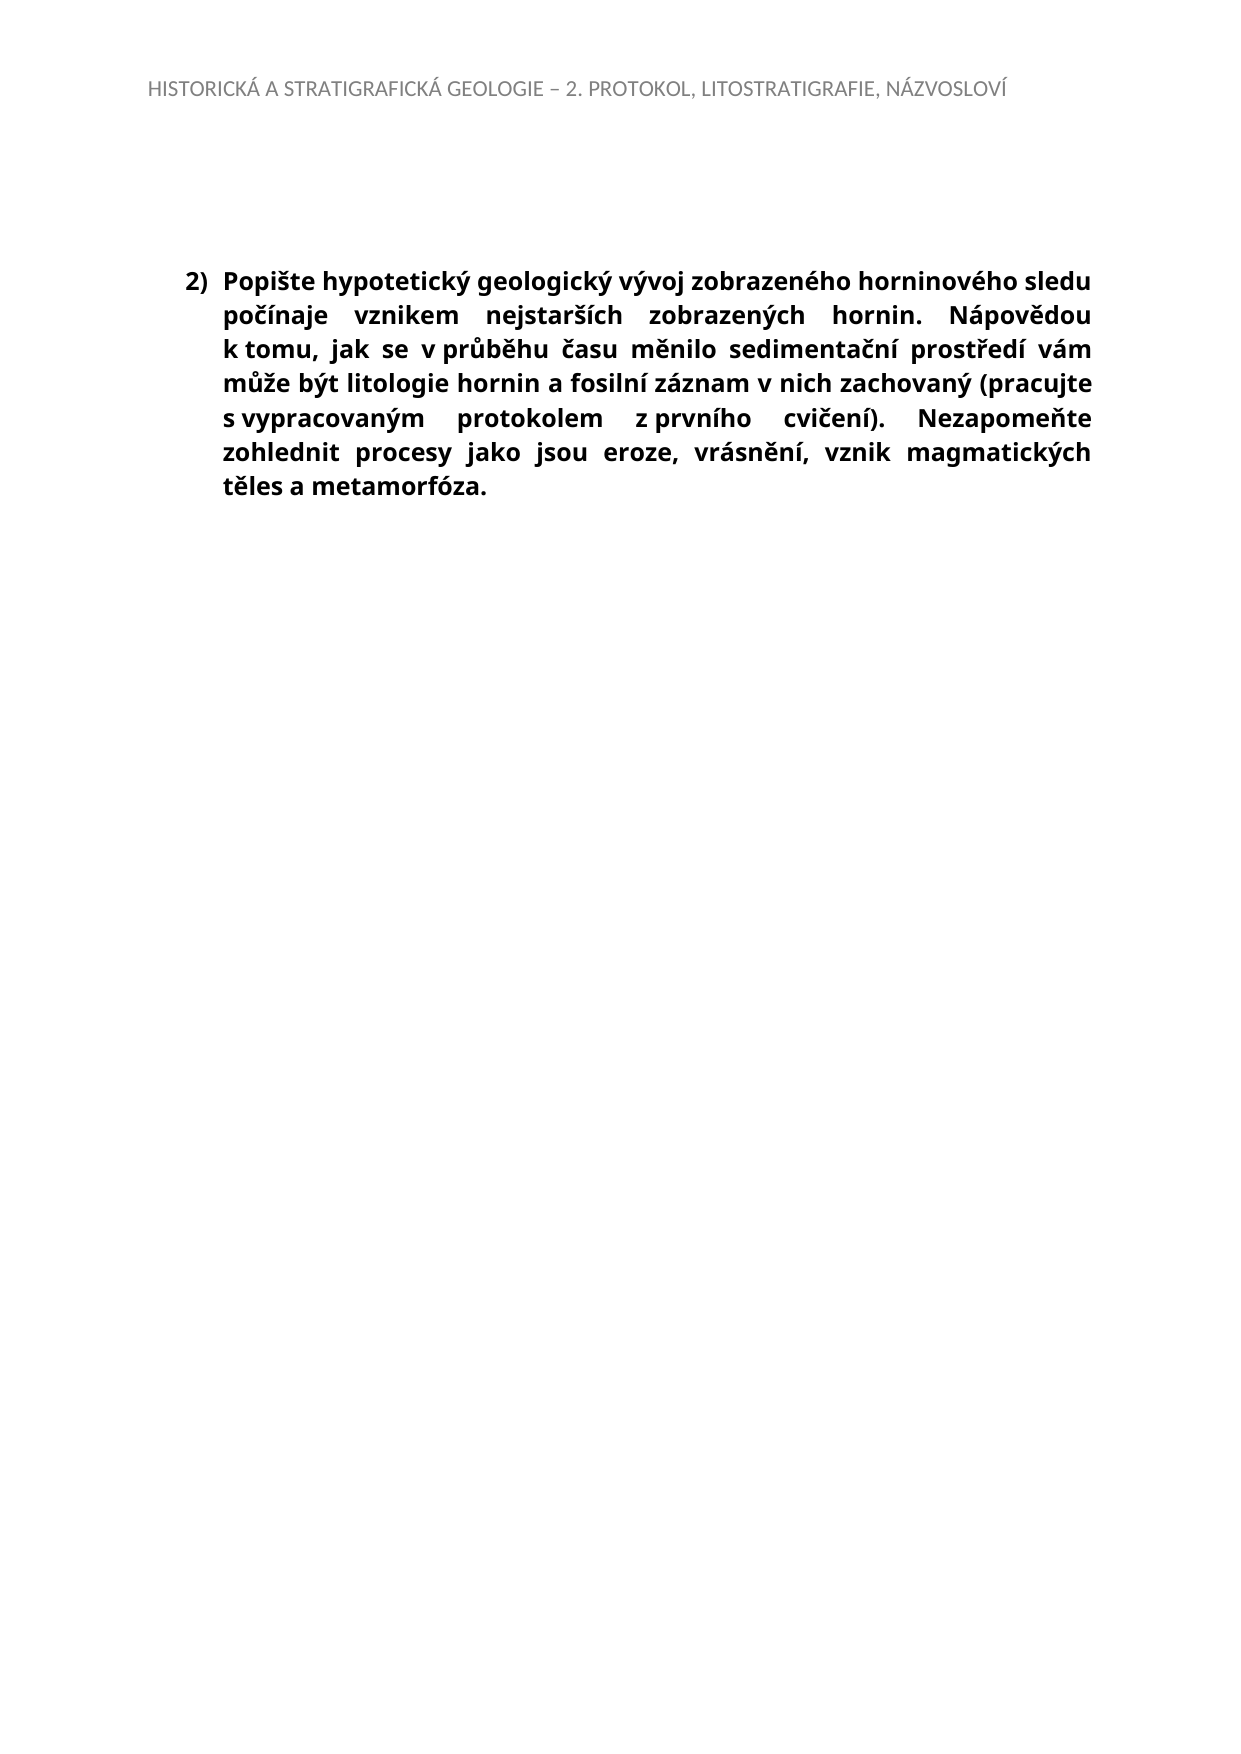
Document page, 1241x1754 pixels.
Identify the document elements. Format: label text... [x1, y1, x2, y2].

list Popište hypotetický geologický vývoj zobrazeného horninového sledu počínaje vznikem nejstarších zobrazených hornin. Nápovědou k tomu, jak se v průběhu času měnilo sedimentační prostředí vám může být litologie hornin a fosilní záznam v nich zachovaný (pracujte s vypracovaným protokolem z prvního cvičení). Nezapomeňte zohlednit procesy jako jsou eroze, vrásnění, vznik magmatických těles a metamorfóza. [185, 264, 1093, 502]
